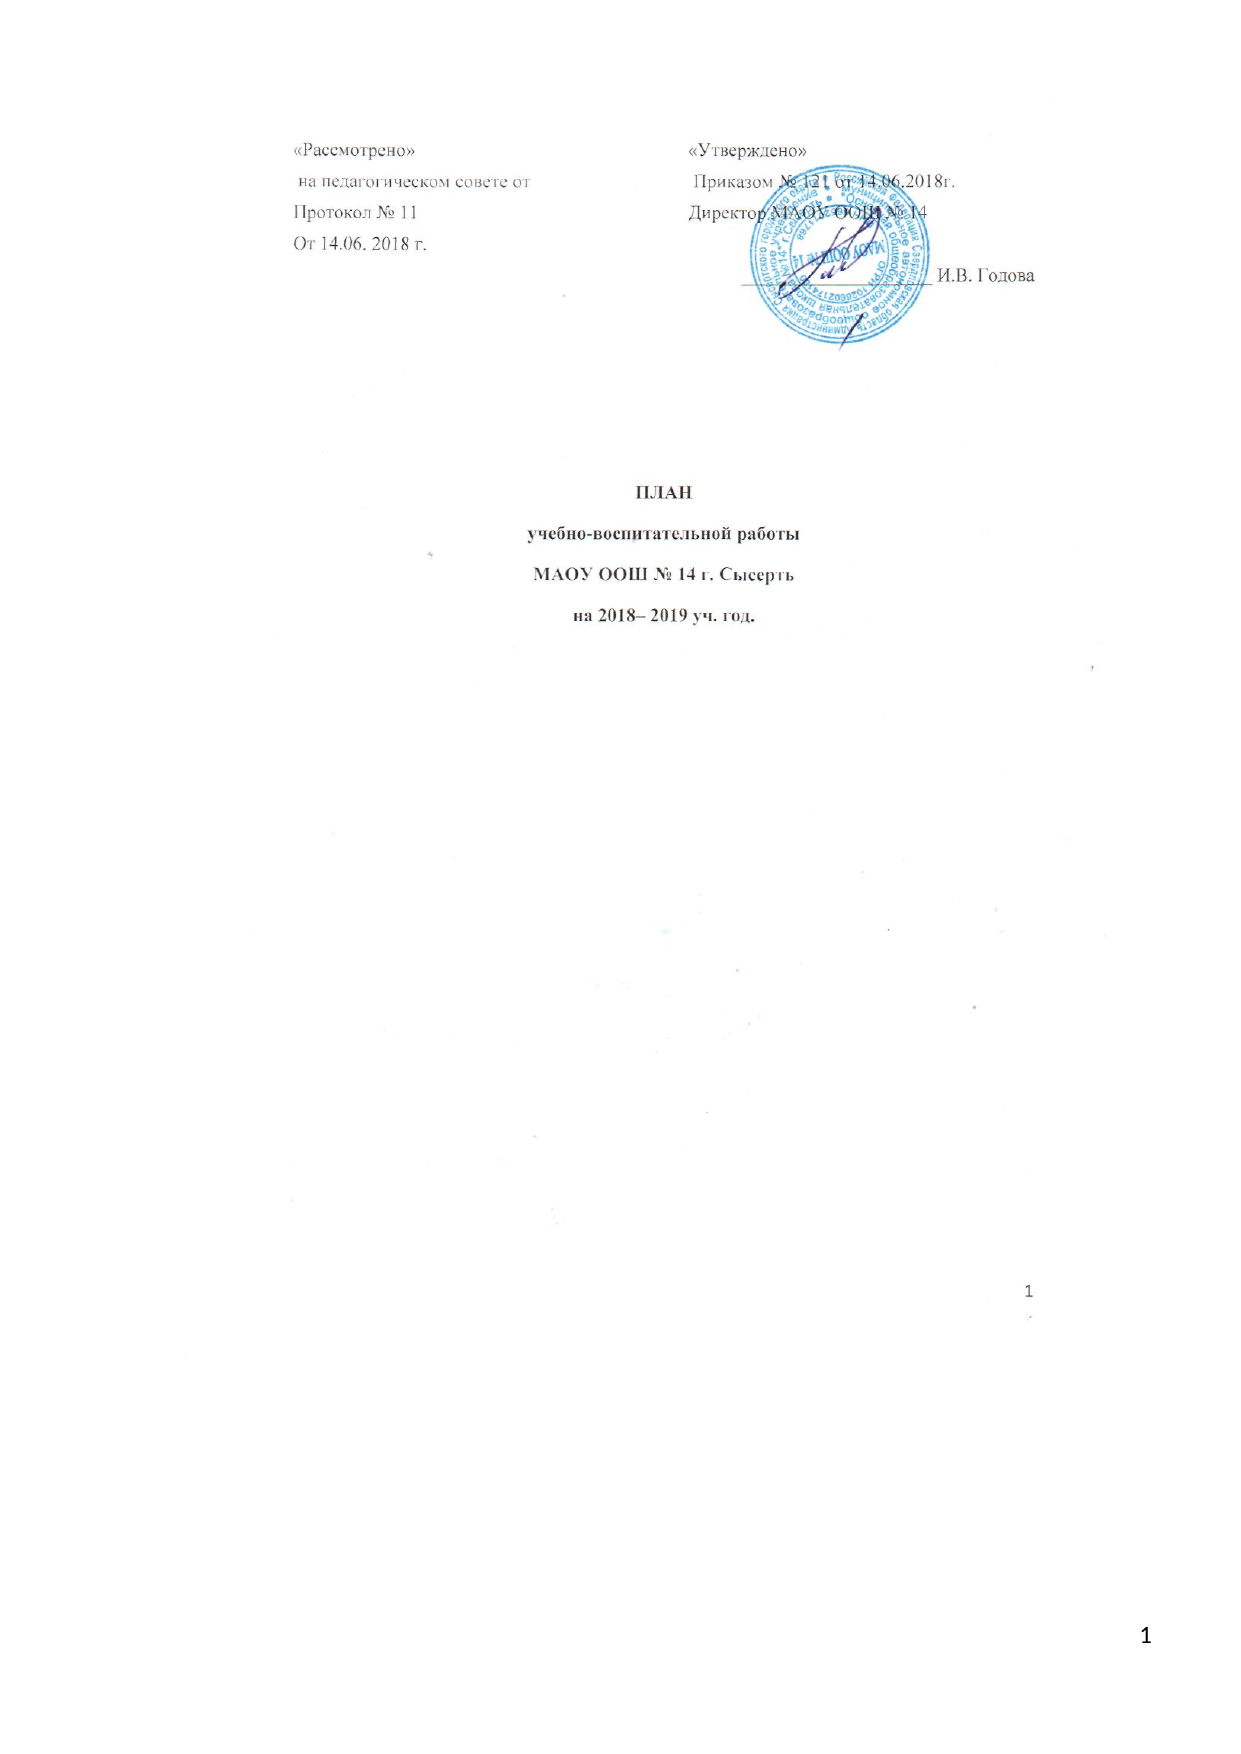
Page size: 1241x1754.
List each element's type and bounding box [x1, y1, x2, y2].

picture [177, 96, 1126, 1359]
